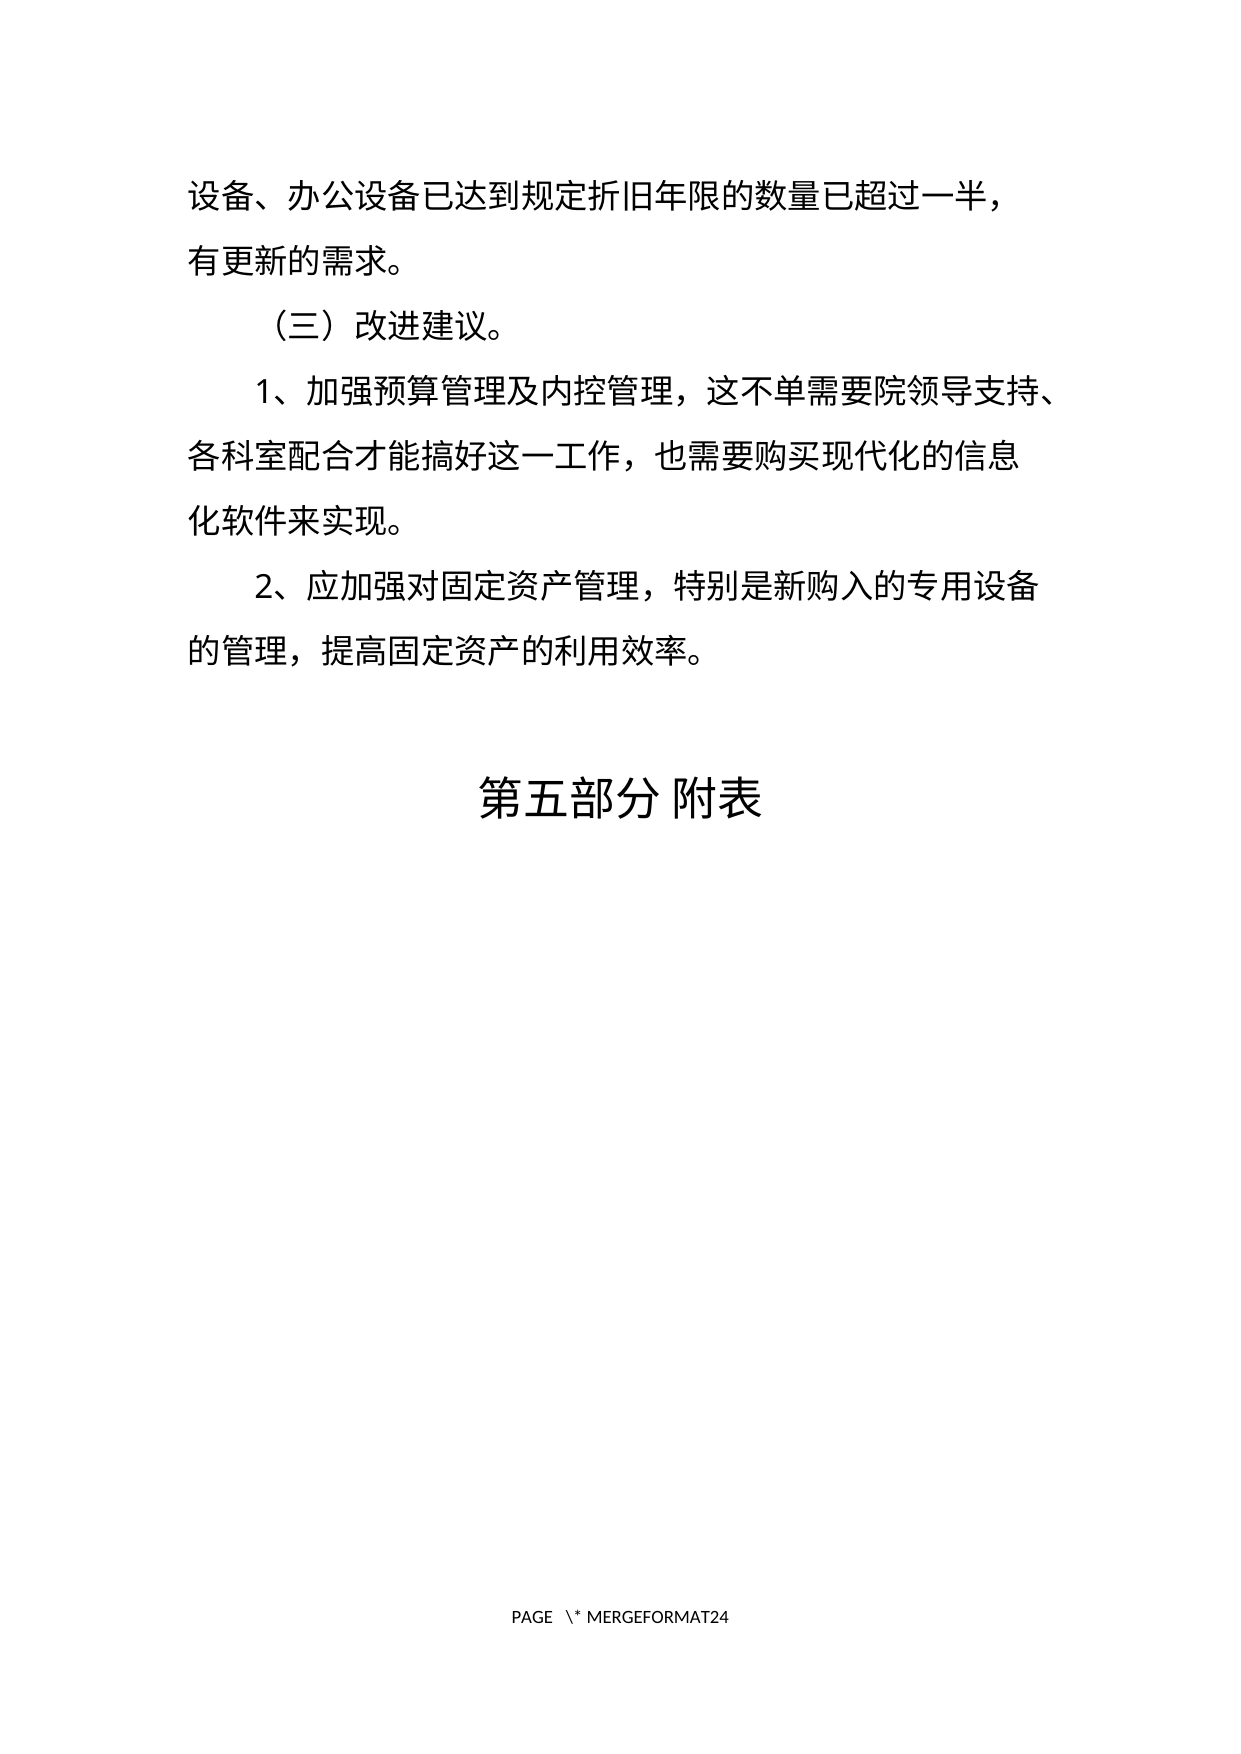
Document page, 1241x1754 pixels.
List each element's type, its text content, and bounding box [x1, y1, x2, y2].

text 第五部分 附表 [187, 747, 1053, 844]
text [187, 162, 1053, 292]
text （三）改进建议。 [187, 292, 1053, 357]
text 2、应加强对固定资产管理，特别是新购入的专用设备的管理，提高固定资产的利用效率。 [187, 552, 1053, 682]
text 1、加强预算管理及内控管理，这不单需要院领导支持、各科室配合才能搞好这一工作，也需要购买现代化的信息化软件来实现。 [187, 357, 1053, 552]
